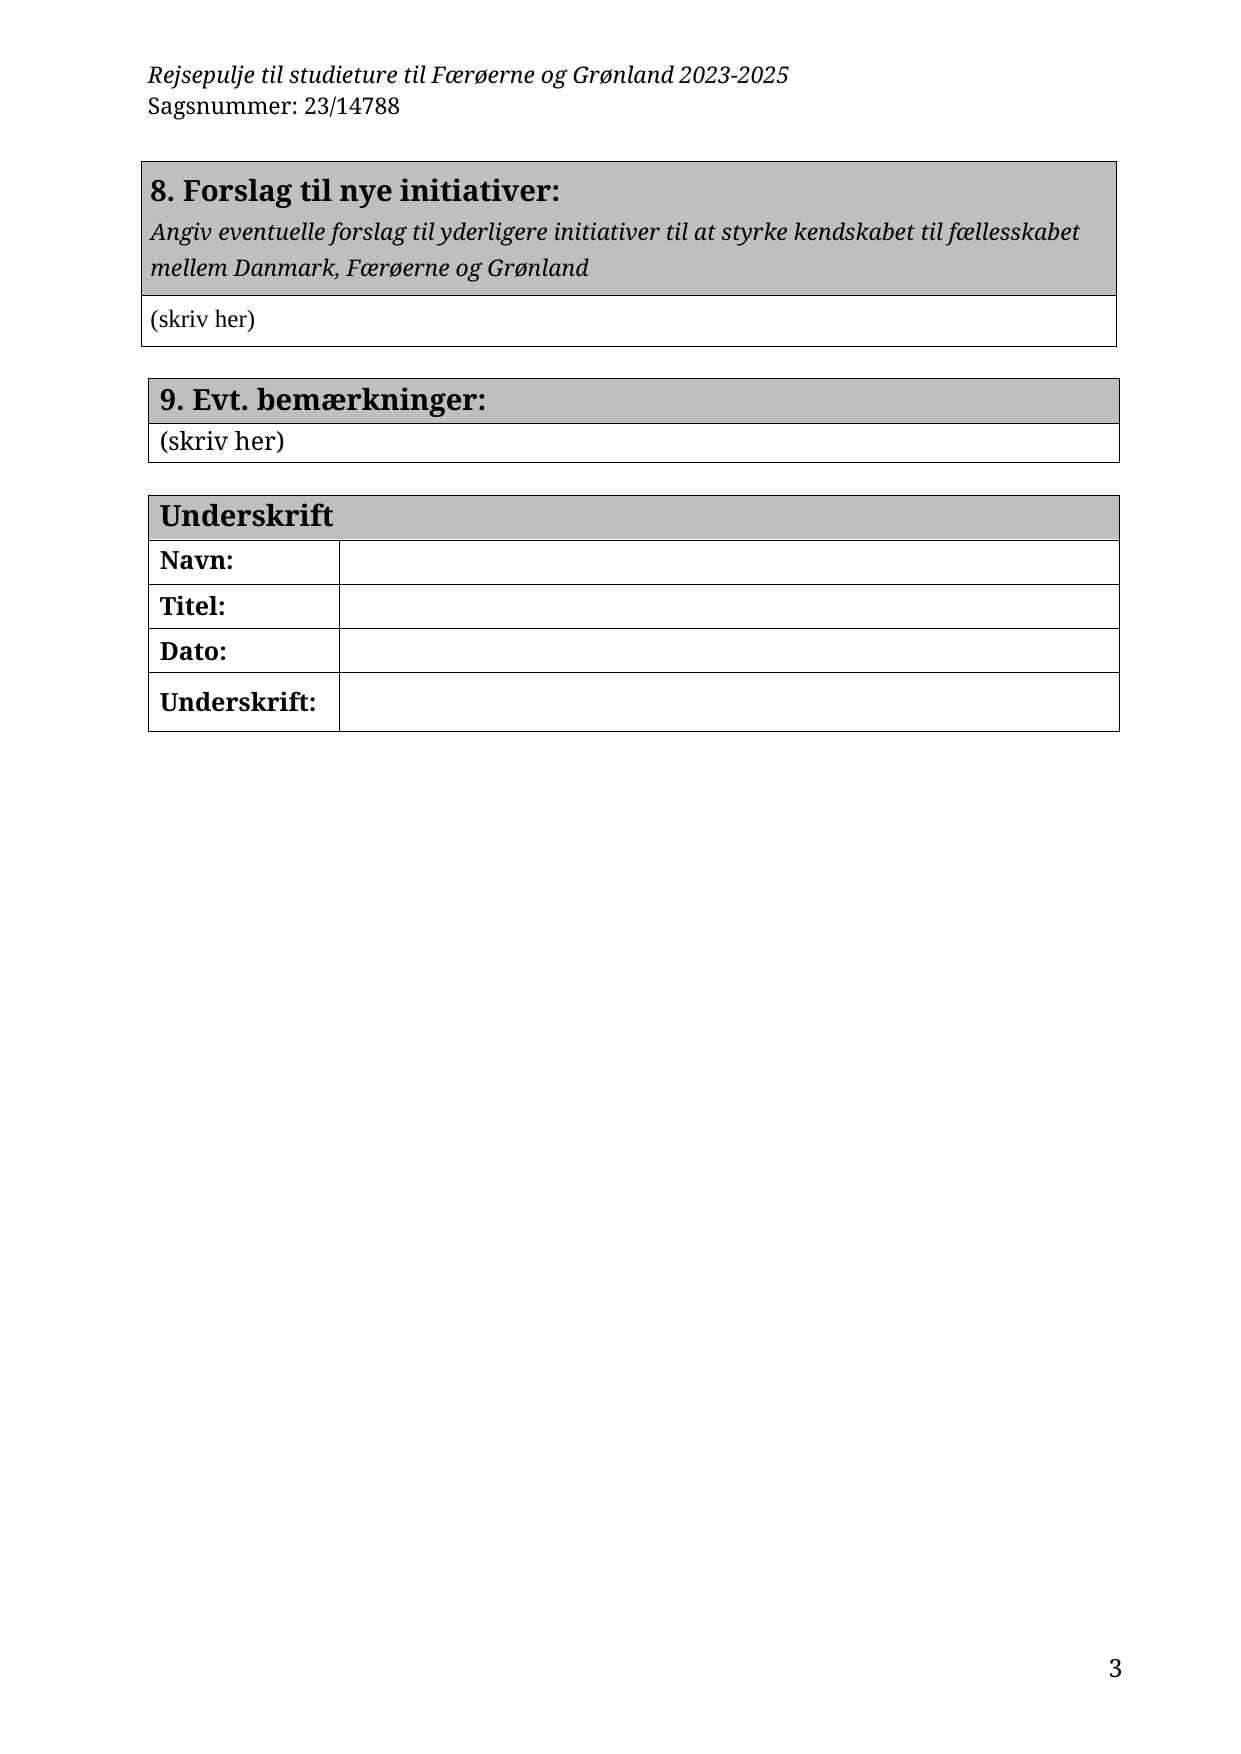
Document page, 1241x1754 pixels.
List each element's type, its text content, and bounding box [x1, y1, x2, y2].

table_cell (skriv her) [142, 296, 1116, 346]
table_header 8. Forslag til nye initiativer: Angiv eventuelle forslag til yderligere initiativer til at styrke kendskabet til fællesskabet mellem Danmark, Færøerne og Grønland [142, 162, 1116, 295]
table_cell [340, 673, 1119, 731]
table_cell Dato: [149, 629, 339, 672]
table_cell Underskrift: [149, 673, 339, 731]
table_header Underskrift [149, 496, 1119, 539]
table_cell [340, 585, 1119, 628]
table_header 9. Evt. bemærkninger: [149, 379, 1119, 423]
table_cell Navn: [149, 541, 339, 584]
table_cell Titel: [149, 585, 339, 628]
table_cell [340, 629, 1119, 672]
table_cell [340, 541, 1119, 584]
table_cell (skriv her) [149, 424, 1119, 462]
